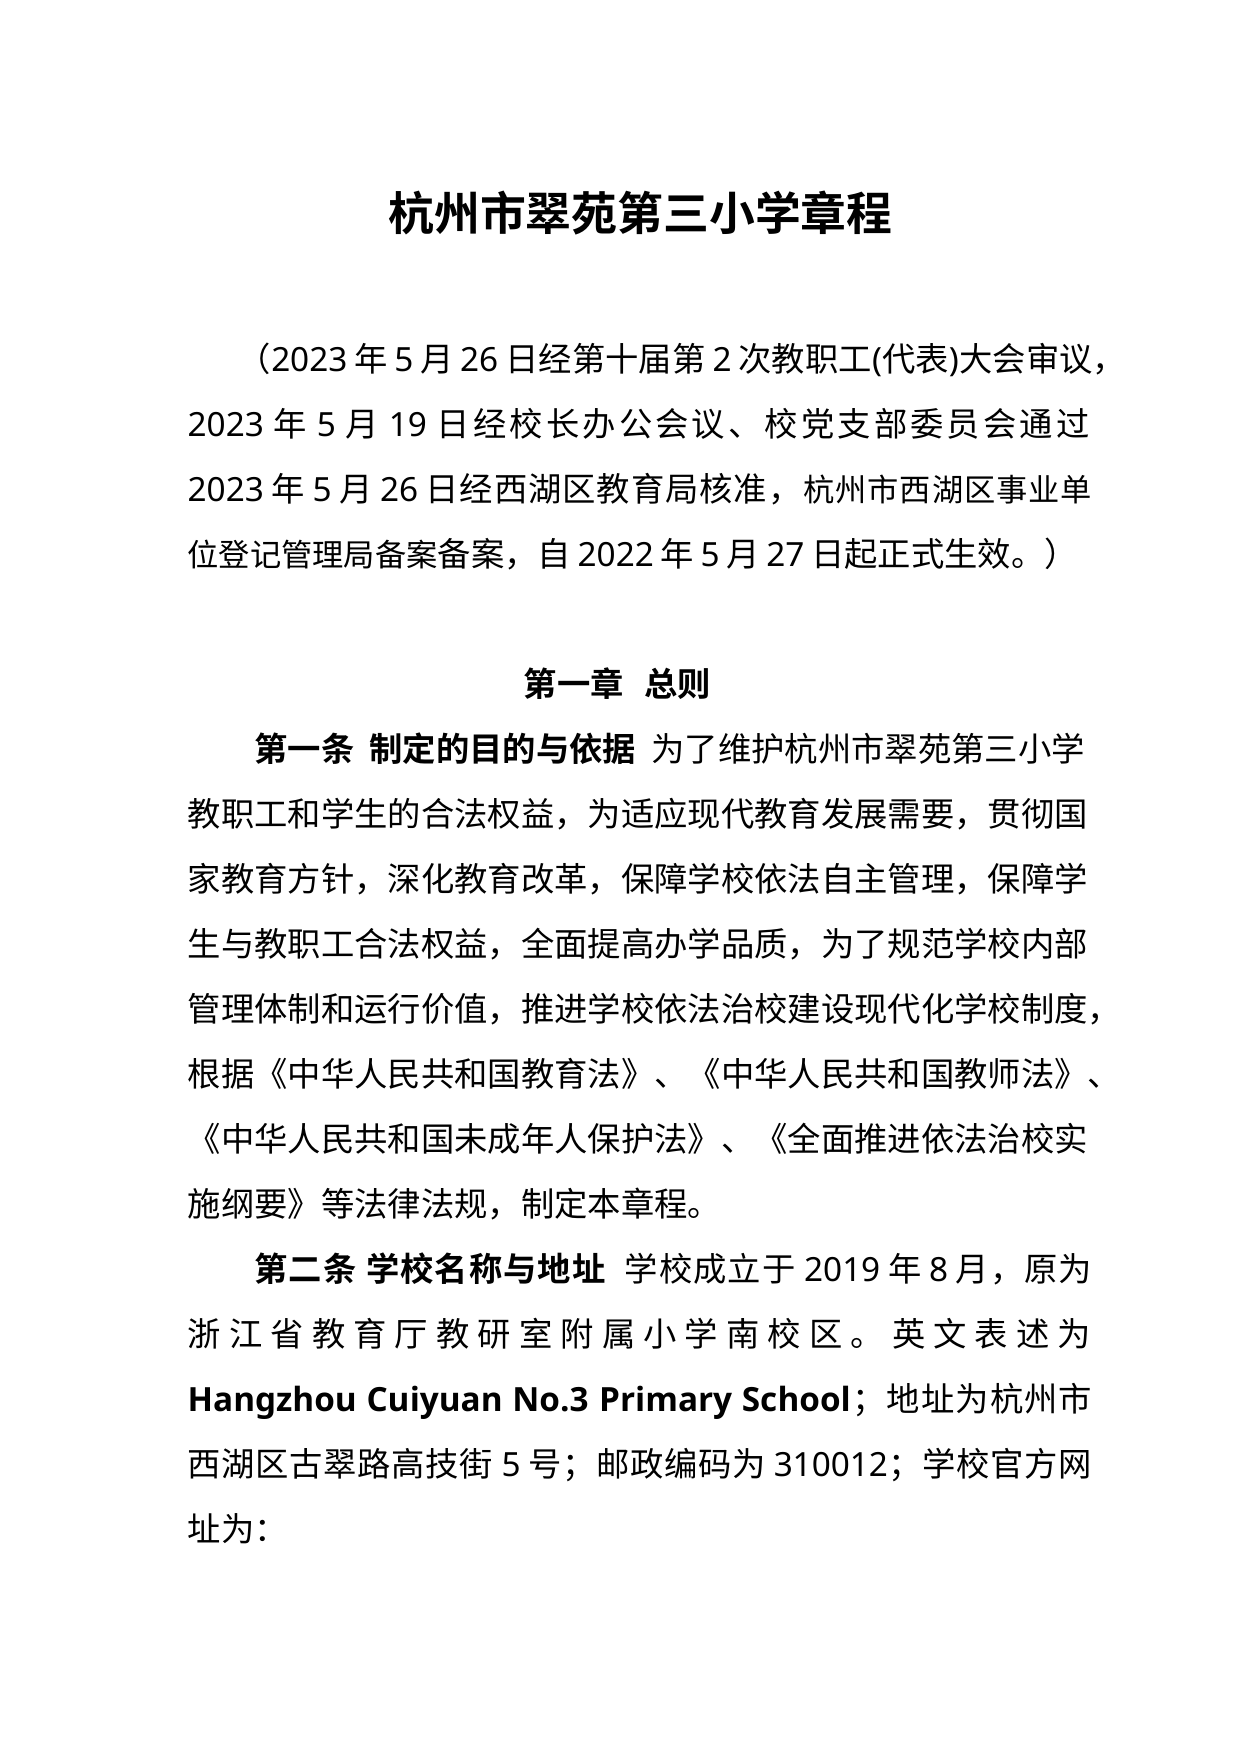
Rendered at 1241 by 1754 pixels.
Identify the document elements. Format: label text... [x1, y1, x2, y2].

list 总则 [523, 649, 1093, 714]
text （2023年5月26日经第十届第2次教职工(代表)大会审议，2023年5月19日经校长办公会议、校党支部委员会通过，2023年5月26日经西湖区教育局核准，杭州市西湖区事业单位登记管理局备案备案，自2022年5月27日起正式生效。） [187, 324, 1093, 584]
text 杭州市翠苑第三小学章程 [187, 162, 1093, 259]
text 第一条 制定的目的与依据 为了维护杭州市翠苑第三小学教职工和学生的合法权益，为适应现代教育发展需要，贯彻国家教育方针，深化教育改革，保障学校依法自主管理，保障学生与教职工合法权益，全面提高办学品质，为了规范学校内部管理体制和运行价值，推进学校依法治校建设现代化学校制度，根据《中华人民共和国教育法》、《中华人民共和国教师法》、《中华人民共和国未成年人保护法》、《全面推进依法治校实施纲要》等法律法规，制定本章程。 [187, 714, 1093, 1234]
text 第二条 学校名称与地址 学校成立于2019年8月，原为浙江省教育厅教研室附属小学南校区。英文表述为Hangzhou Cuiyuan No.3 Primary School；地址为杭州市西湖区古翠路高技街5号；邮政编码为310012；学校官方网址为： [187, 1234, 1093, 1559]
